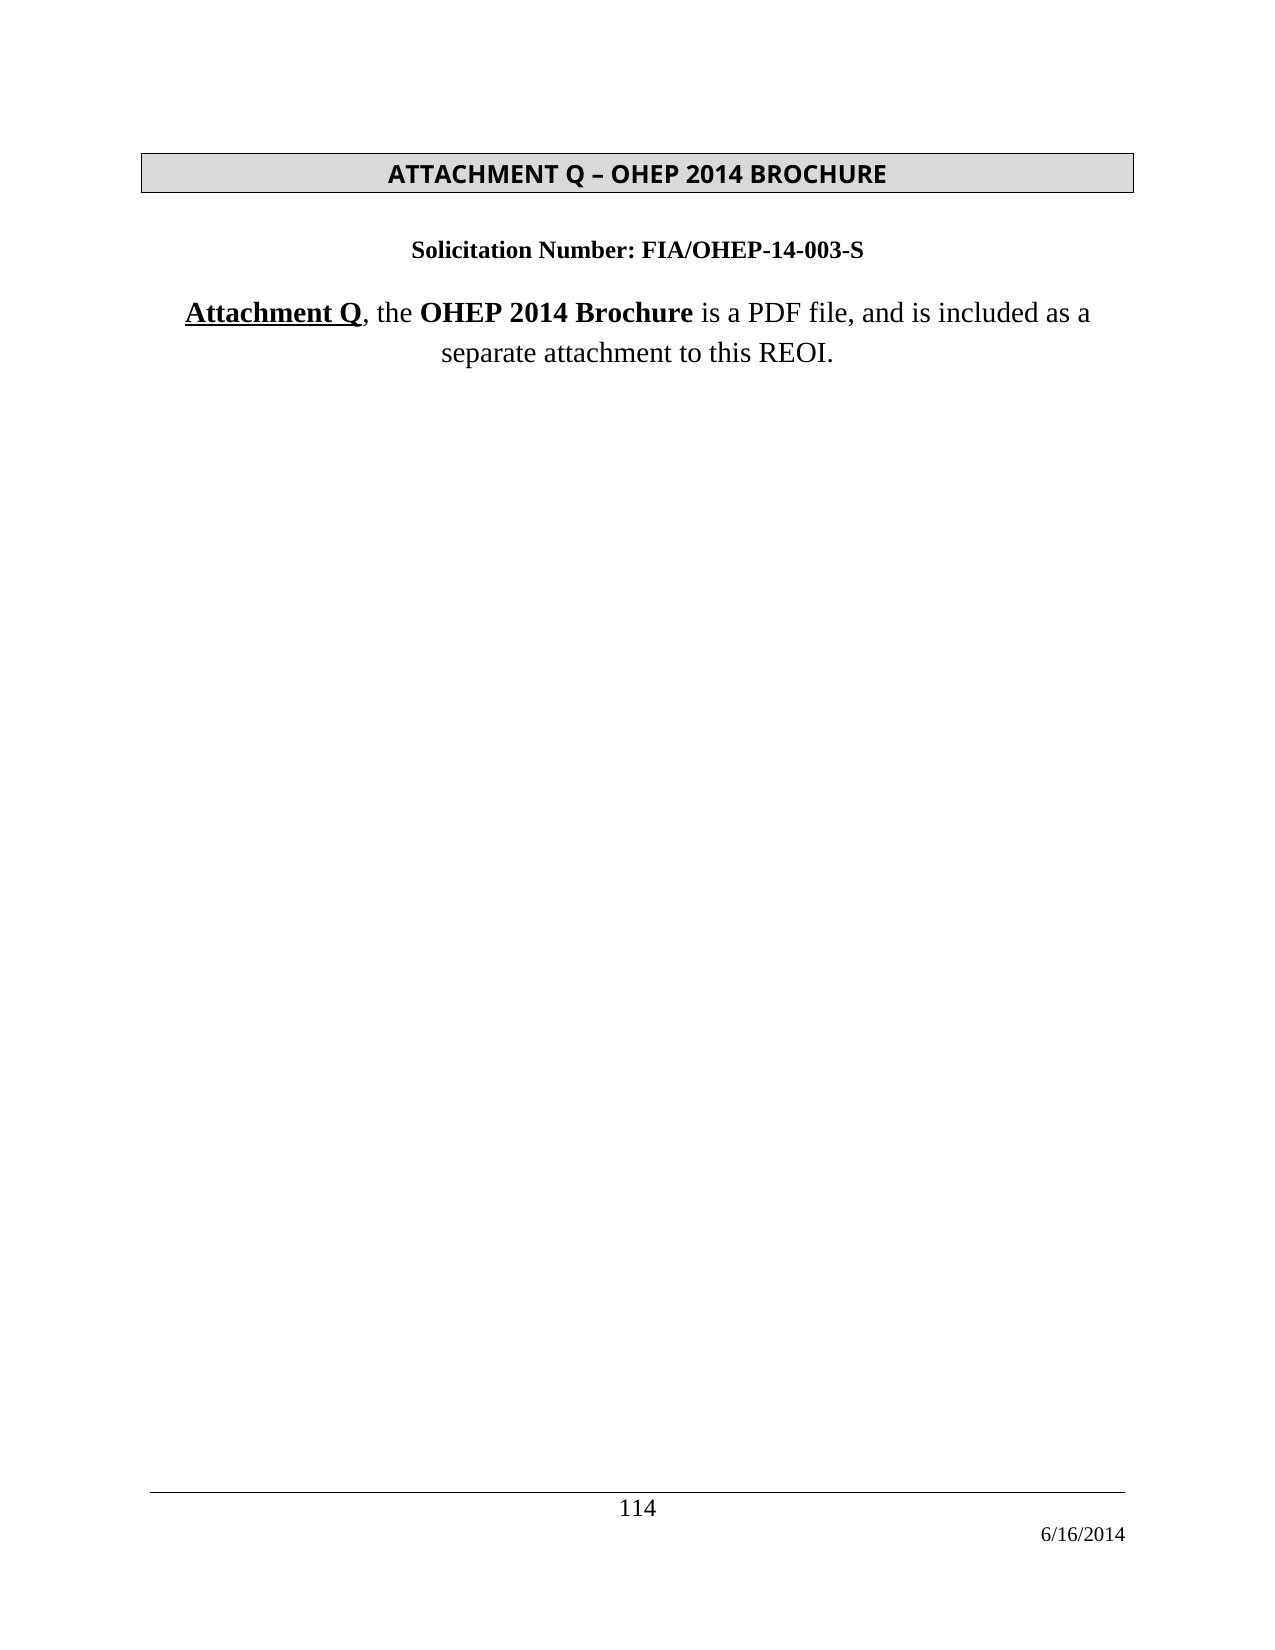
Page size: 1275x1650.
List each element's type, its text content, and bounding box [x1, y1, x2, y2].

subtitle ATTACHMENT Q – OHEP 2014 BROCHURE [142, 154, 1133, 192]
subtitle Solicitation Number: FIA/OHEP-14-003-S [150, 235, 1125, 263]
text Attachment Q, the OHEP 2014 Brochure is a PDF file, and is included as a separate attachment to this REOI. [150, 295, 1125, 369]
